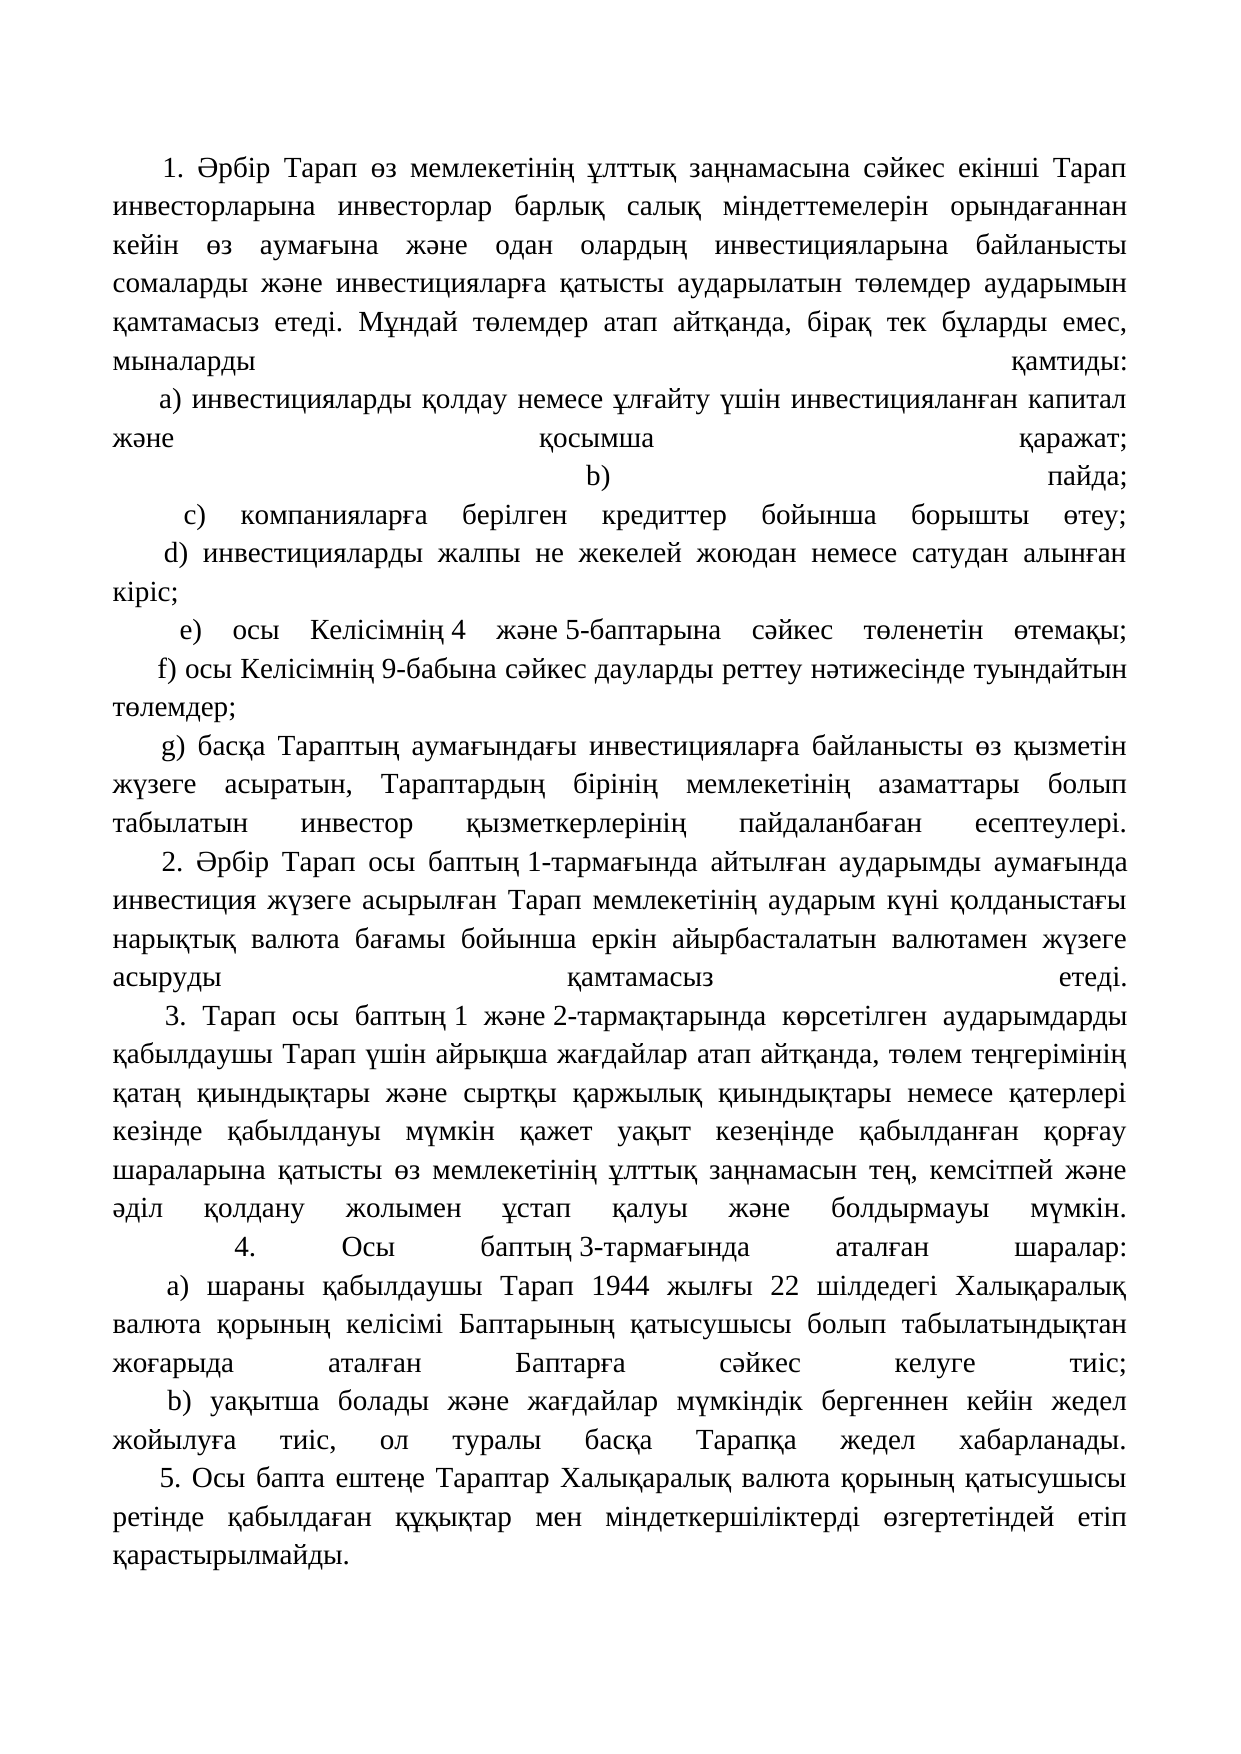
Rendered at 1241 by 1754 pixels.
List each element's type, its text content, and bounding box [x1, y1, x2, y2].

text 1. Әрбір Тарап өз мемлекетінің ұлттық заңнамасына сәйкес екінші Тарап инвесторларына инвесторлар барлық салық міндеттемелерін орындағаннан кейін өз аумағына және одан олардың инвестицияларына байланысты сомаларды және инвестицияларға қатысты аударылатын төлемдер аударымын қамтамасыз етеді. Мұндай төлемдер атап айтқанда, бірақ тек бұларды емес, мыналарды қамтиды: а) инвестицияларды қолдау немесе ұлғайту үшін инвестицияланған капитал және қосымша қаражат; b) пайда; c) компанияларға берілген кредиттер бойынша борышты өтеу; d) инвестицияларды жалпы не жекелей жоюдан немесе сатудан алынған кіріс; е) осы Келісімнің 4 және 5-баптарына сәйкес төленетін өтемақы; f) осы Келісімнің 9-бабына сәйкес дауларды реттеу нәтижесінде туындайтын төлемдер; g) басқа Тараптың аумағындағы инвестицияларға байланысты өз қызметін жүзеге асыратын, Тараптардың бірінің мемлекетінің азаматтары болып табылатын инвестор қызметкерлерінің пайдаланбаған есептеулері. 2. Әрбір Тарап осы баптың 1-тармағында айтылған аударымды аумағында инвестиция жүзеге асырылған Тарап мемлекетінің аударым күні қолданыстағы нарықтық валюта бағамы бойынша еркін айырбасталатын валютамен жүзеге асыруды қамтамасыз етеді. 3. Тарап осы баптың 1 және 2-тармақтарында көрсетілген аударымдарды қабылдаушы Тарап үшін айрықша жағдайлар атап айтқанда, төлем теңгерімінің қатаң қиындықтары және сыртқы қаржылық қиындықтары немесе қатерлері кезінде қабылдануы мүмкін қажет уақыт кезеңінде қабылданған қорғау шараларына қатысты өз мемлекетінің ұлттық заңнамасын тең, кемсітпей және әділ қолдану жолымен ұстап қалуы және болдырмауы мүмкін. 4. Осы баптың 3-тармағында аталған шаралар: a) шараны қабылдаушы Тарап 1944 жылғы 22 шілдедегі Халықаралық валюта қорының келісімі Баптарының қатысушысы болып табылатындықтан жоғарыда аталған Баптарға сәйкес келуге тиіс; b) уақытша болады және жағдайлар мүмкіндік бергеннен кейін жедел жойылуға тиіс, ол туралы басқа Тарапқа жедел хабарланады. 5. Осы бапта ештеңе Тараптар Халықаралық валюта қорының қатысушысы ретінде қабылдаған құқықтар мен міндеткершіліктерді өзгертетіндей етіп қарастырылмайды. [112, 150, 1128, 1571]
